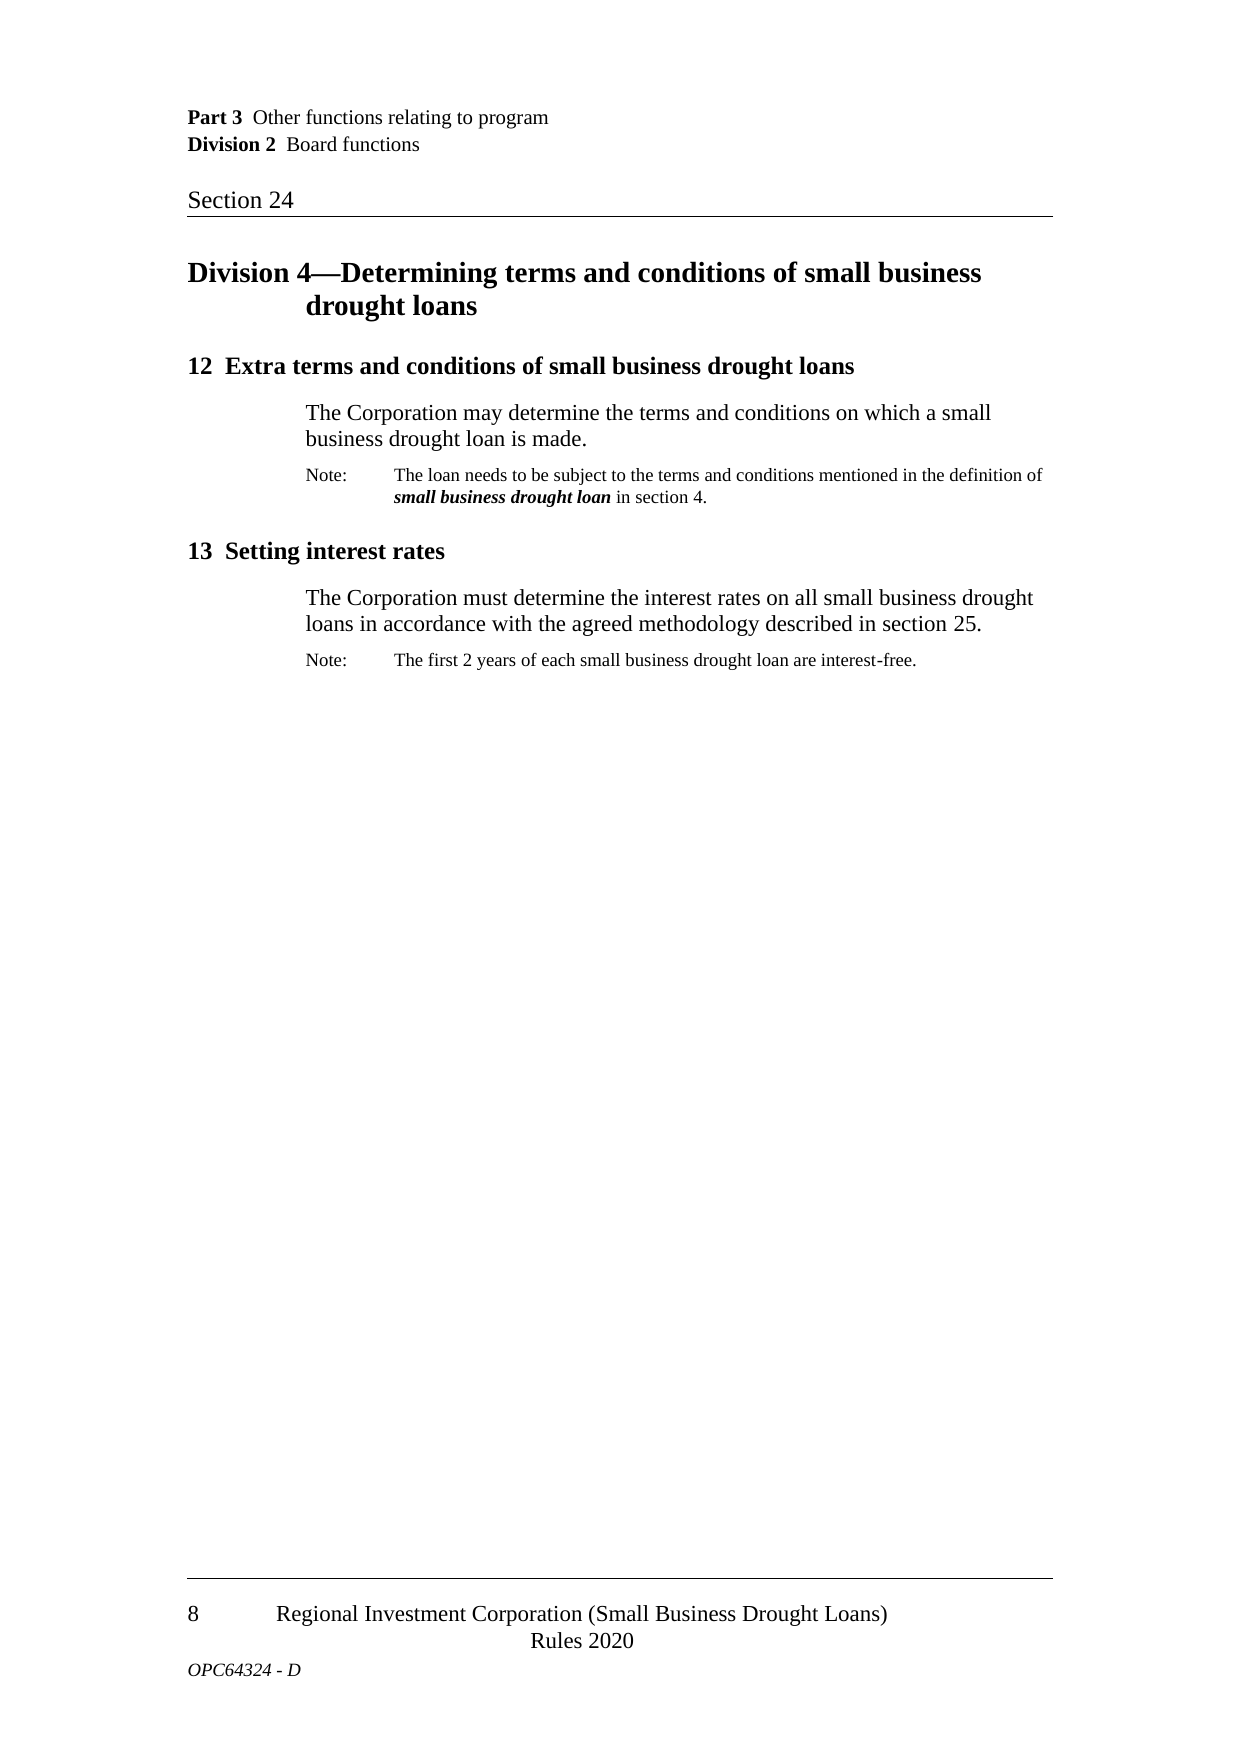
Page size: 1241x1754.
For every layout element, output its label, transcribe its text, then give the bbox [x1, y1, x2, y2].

text Note: The loan needs to be subject to the terms and conditions mentioned in the definition of small business drought loan in section 4. [305, 464, 1053, 507]
text The Corporation must determine the interest rates on all small business drought loans in accordance with the agreed methodology described in section 25. [187, 584, 1053, 637]
text Division 4—Determining terms and conditions of small business drought loans [187, 255, 1053, 322]
text 12 Extra terms and conditions of small business drought loans [187, 351, 1053, 380]
text 13 Setting interest rates [187, 536, 1053, 565]
text Note: The first 2 years of each small business drought loan are interest-free. [305, 649, 1053, 671]
text The Corporation may determine the terms and conditions on which a small business drought loan is made. [187, 399, 1053, 451]
